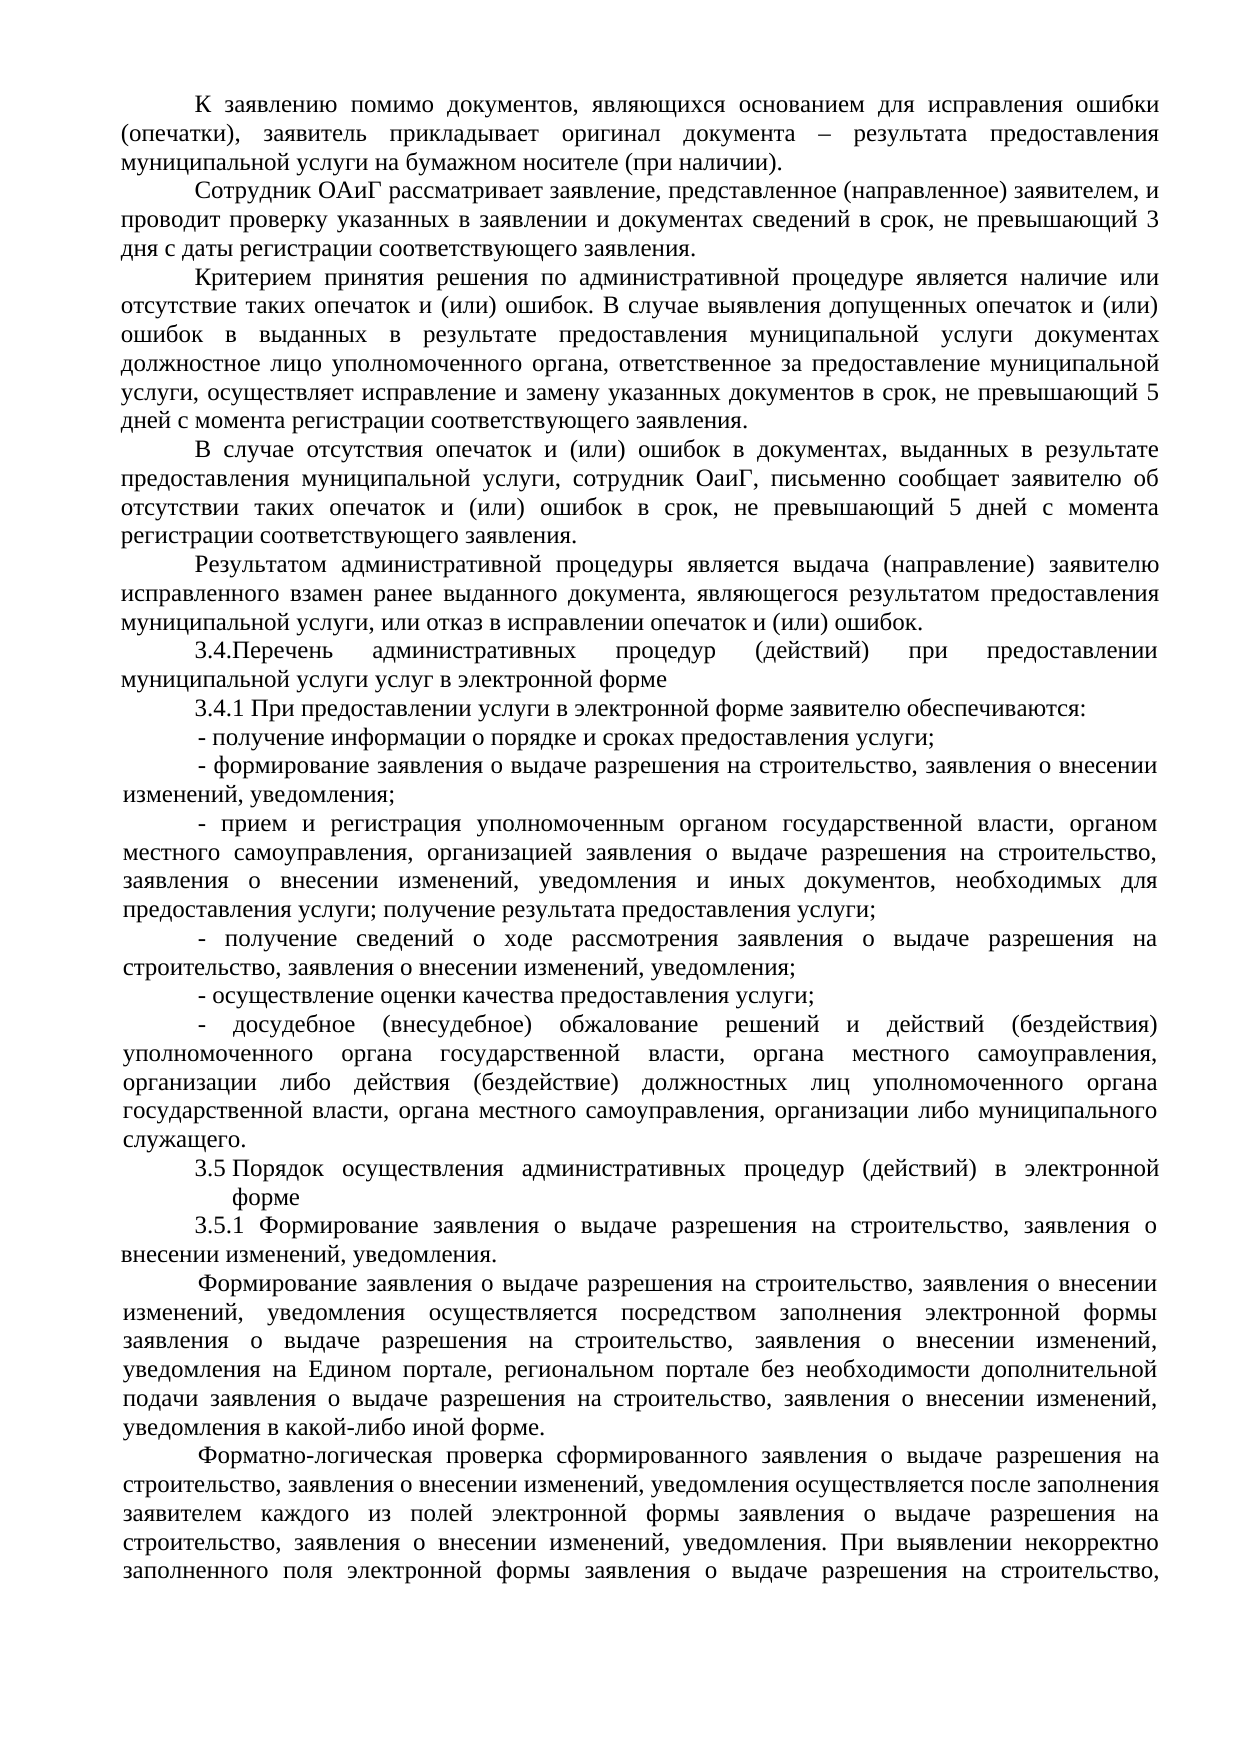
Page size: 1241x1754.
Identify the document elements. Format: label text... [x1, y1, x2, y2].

text - досудебное (внесудебное) обжалование решений и действий (бездействия) уполномоченного органа государственной власти, органа местного самоуправления, организации либо действия (бездействие) должностных лиц уполномоченного органа государственной власти, органа местного самоуправления, организации либо муниципального служащего. [123, 1009, 1158, 1153]
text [123, 1440, 1160, 1584]
text 3.5.1 Формирование заявления о выдаче разрешения на строительство, заявления о внесении изменений, уведомления. [121, 1210, 1158, 1268]
text - осуществление оценки качества предоставления услуги; [123, 980, 1158, 1009]
text К заявлению помимо документов, являющихся основанием для исправления ошибки (опечатки), заявитель прикладывает оригинал документа – результата предоставления муниципальной услуги на бумажном носителе (при наличии). [121, 89, 1160, 175]
text В случае отсутствия опечаток и (или) ошибок в документах, выданных в результате предоставления муниципальной услуги, сотрудник ОаиГ, письменно сообщает заявителю об отсутствии таких опечаток и (или) ошибок в срок, не превышающий 5 дней с момента регистрации соответствующего заявления. [121, 434, 1160, 549]
list Порядок осуществления административных процедур (действий) в электронной форме [194, 1153, 1160, 1210]
text 3.4.1 При предоставлении услуги в электронной форме заявителю обеспечиваются: [121, 693, 1158, 722]
text Результатом административной процедуры является выдача (направление) заявителю исправленного взамен ранее выданного документа, являющегося результатом предоставления муниципальной услуги, или отказ в исправлении опечаток и (или) ошибок. [121, 549, 1160, 635]
text Формирование заявления о выдаче разрешения на строительство, заявления о внесении изменений, уведомления осуществляется посредством заполнения электронной формы заявления о выдаче разрешения на строительство, заявления о внесении изменений, уведомления на Едином портале, региональном портале без необходимости дополнительной подачи заявления о выдаче разрешения на строительство, заявления о внесении изменений, уведомления в какой-либо иной форме. [123, 1268, 1158, 1440]
text - формирование заявления о выдаче разрешения на строительство, заявления о внесении изменений, уведомления; [123, 750, 1158, 808]
text - получение сведений о ходе рассмотрения заявления о выдаче разрешения на строительство, заявления о внесении изменений, уведомления; [123, 923, 1158, 980]
text - прием и регистрация уполномоченным органом государственной власти, органом местного самоуправления, организацией заявления о выдаче разрешения на строительство, заявления о внесении изменений, уведомления и иных документов, необходимых для предоставления услуги; получение результата предоставления услуги; [123, 808, 1158, 923]
text 3.4.Перечень административных процедур (действий) при предоставлении муниципальной услуги услуг в электронной форме [121, 635, 1158, 693]
text - получение информации о порядке и сроках предоставления услуги; [123, 722, 1158, 750]
text Сотрудник ОАиГ рассматривает заявление, представленное (направленное) заявителем, и проводит проверку указанных в заявлении и документах сведений в срок, не превышающий 3 дня с даты регистрации соответствующего заявления. [121, 175, 1160, 262]
text Критерием принятия решения по административной процедуре является наличие или отсутствие таких опечаток и (или) ошибок. В случае выявления допущенных опечаток и (или) ошибок в выданных в результате предоставления муниципальной услуги документах должностное лицо уполномоченного органа, ответственное за предоставление муниципальной услуги, осуществляет исправление и замену указанных документов в срок, не превышающий 5 дней с момента регистрации соответствующего заявления. [121, 262, 1160, 434]
